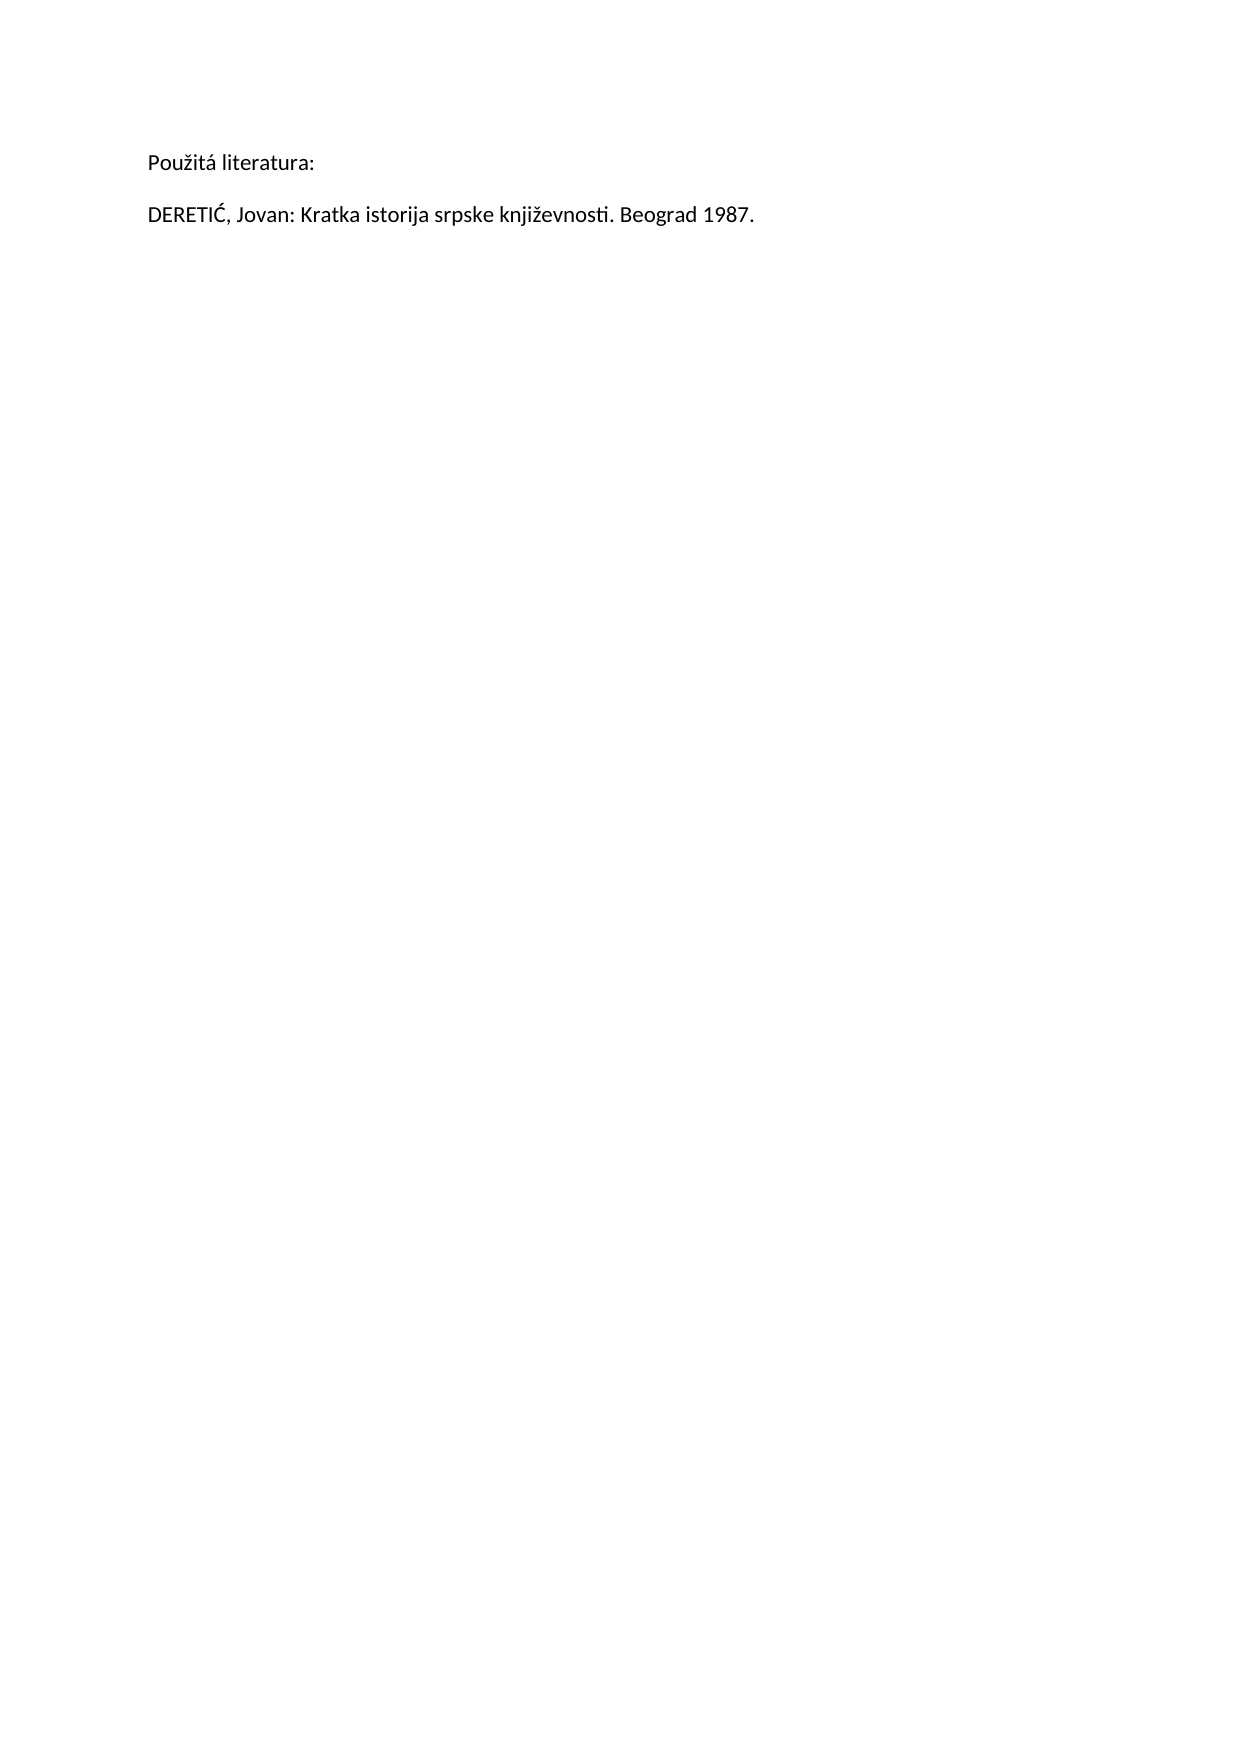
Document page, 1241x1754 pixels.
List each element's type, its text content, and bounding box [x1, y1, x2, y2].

text DERETIĆ, Jovan: Kratka istorija srpske književnosti. Beograd 1987. [148, 201, 1093, 229]
text Použitá literatura: [148, 148, 1093, 176]
